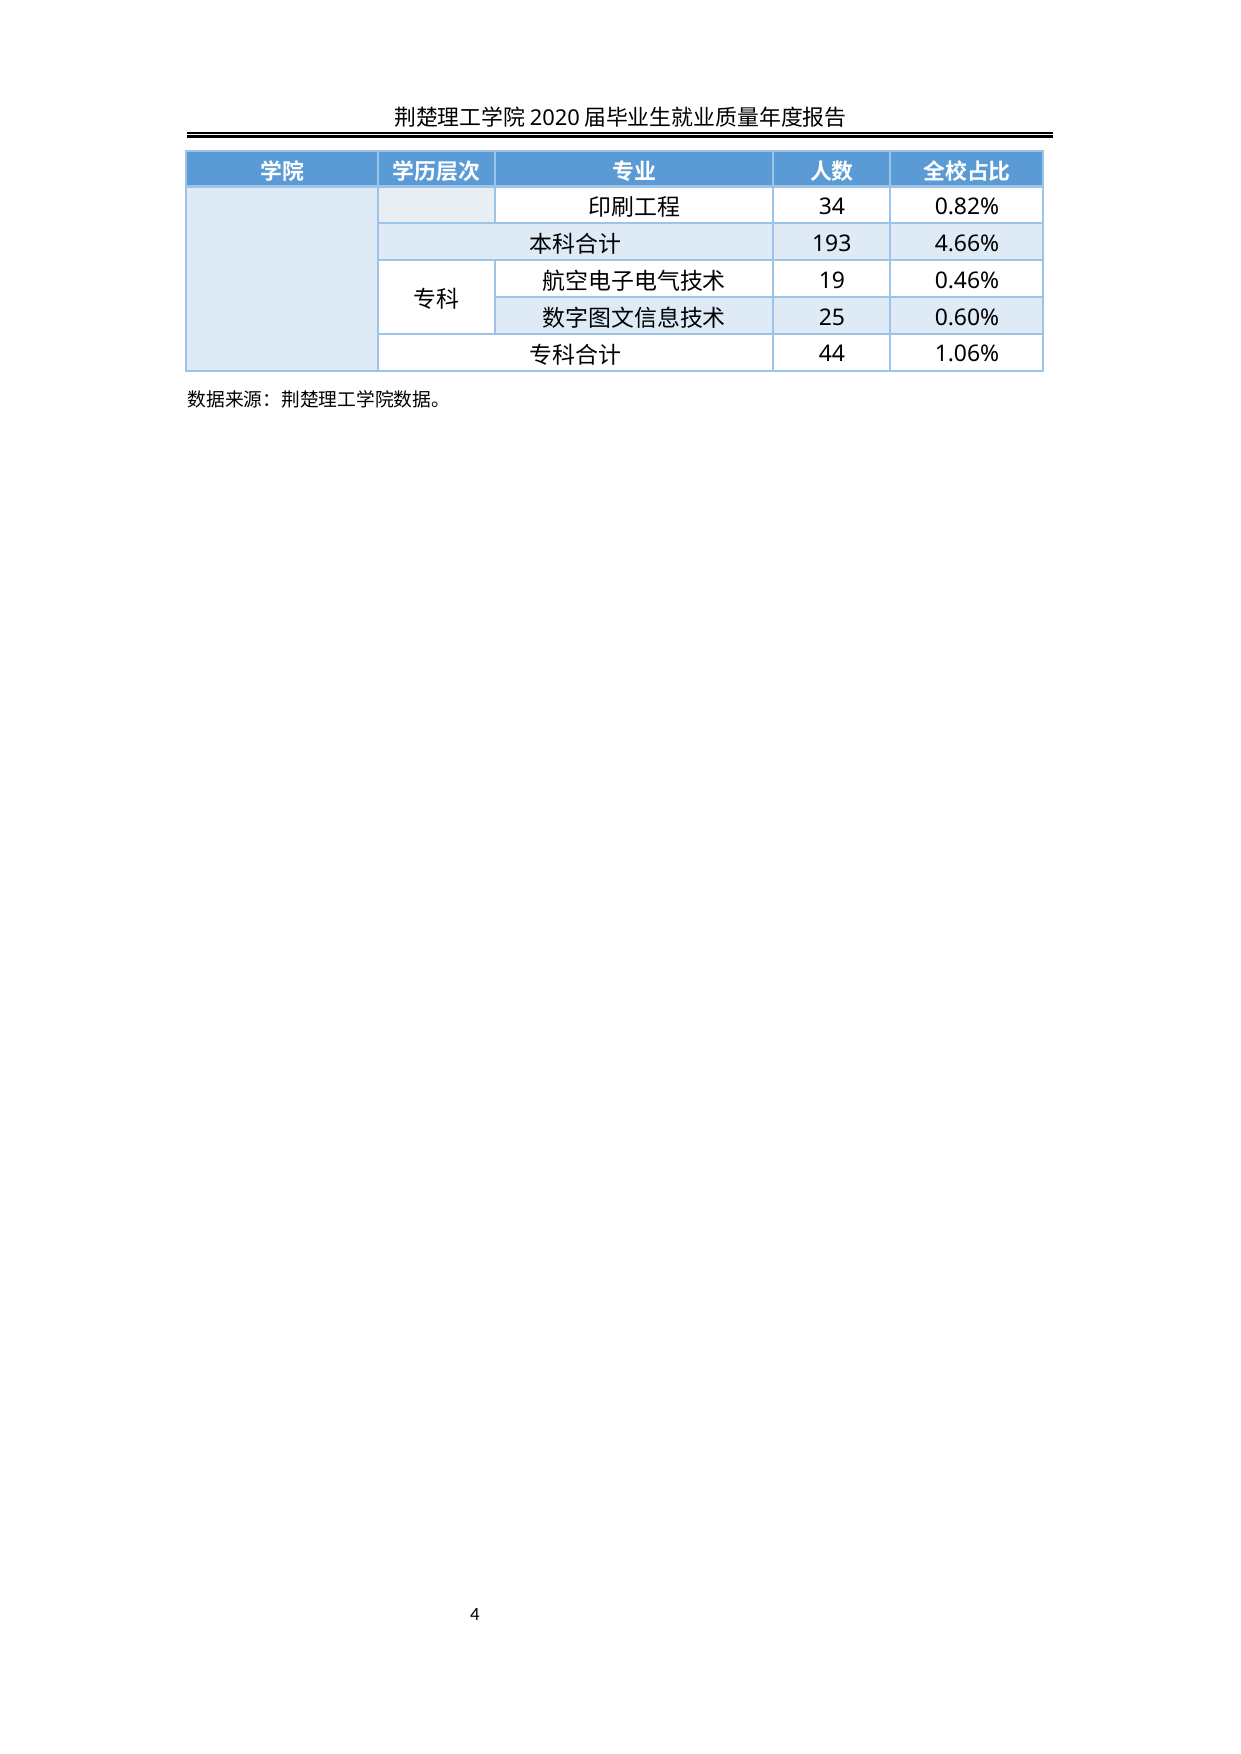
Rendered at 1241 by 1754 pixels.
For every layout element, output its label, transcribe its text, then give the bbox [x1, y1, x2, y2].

table_cell 专科合计 [379, 335, 772, 370]
table_cell 航空电子电气技术 [496, 261, 772, 296]
table_header 学院 [187, 152, 377, 185]
table_cell 数字图文信息技术 [496, 298, 772, 333]
table_header 人数 [774, 152, 889, 185]
table_cell 193 [774, 224, 889, 259]
table_cell 44 [774, 335, 889, 370]
table_cell 25 [774, 298, 889, 333]
table_cell 1.06% [891, 335, 1042, 370]
table_cell 34 [774, 188, 889, 222]
table_cell 印刷工程 [496, 188, 772, 222]
table_cell 4.66% [891, 224, 1042, 259]
table_cell 0.60% [891, 298, 1042, 333]
table_cell 0.46% [891, 261, 1042, 296]
table_header 全校占比 [891, 152, 1042, 185]
table_cell 本科合计 [379, 224, 772, 259]
table_cell 0.82% [891, 188, 1042, 222]
table_header 学历层次 [379, 152, 494, 185]
table_header 专业 [496, 152, 772, 185]
table_cell 专科 [379, 261, 494, 333]
table_cell 19 [774, 261, 889, 296]
text 数据来源：荆楚理工学院数据。 [187, 384, 1053, 411]
